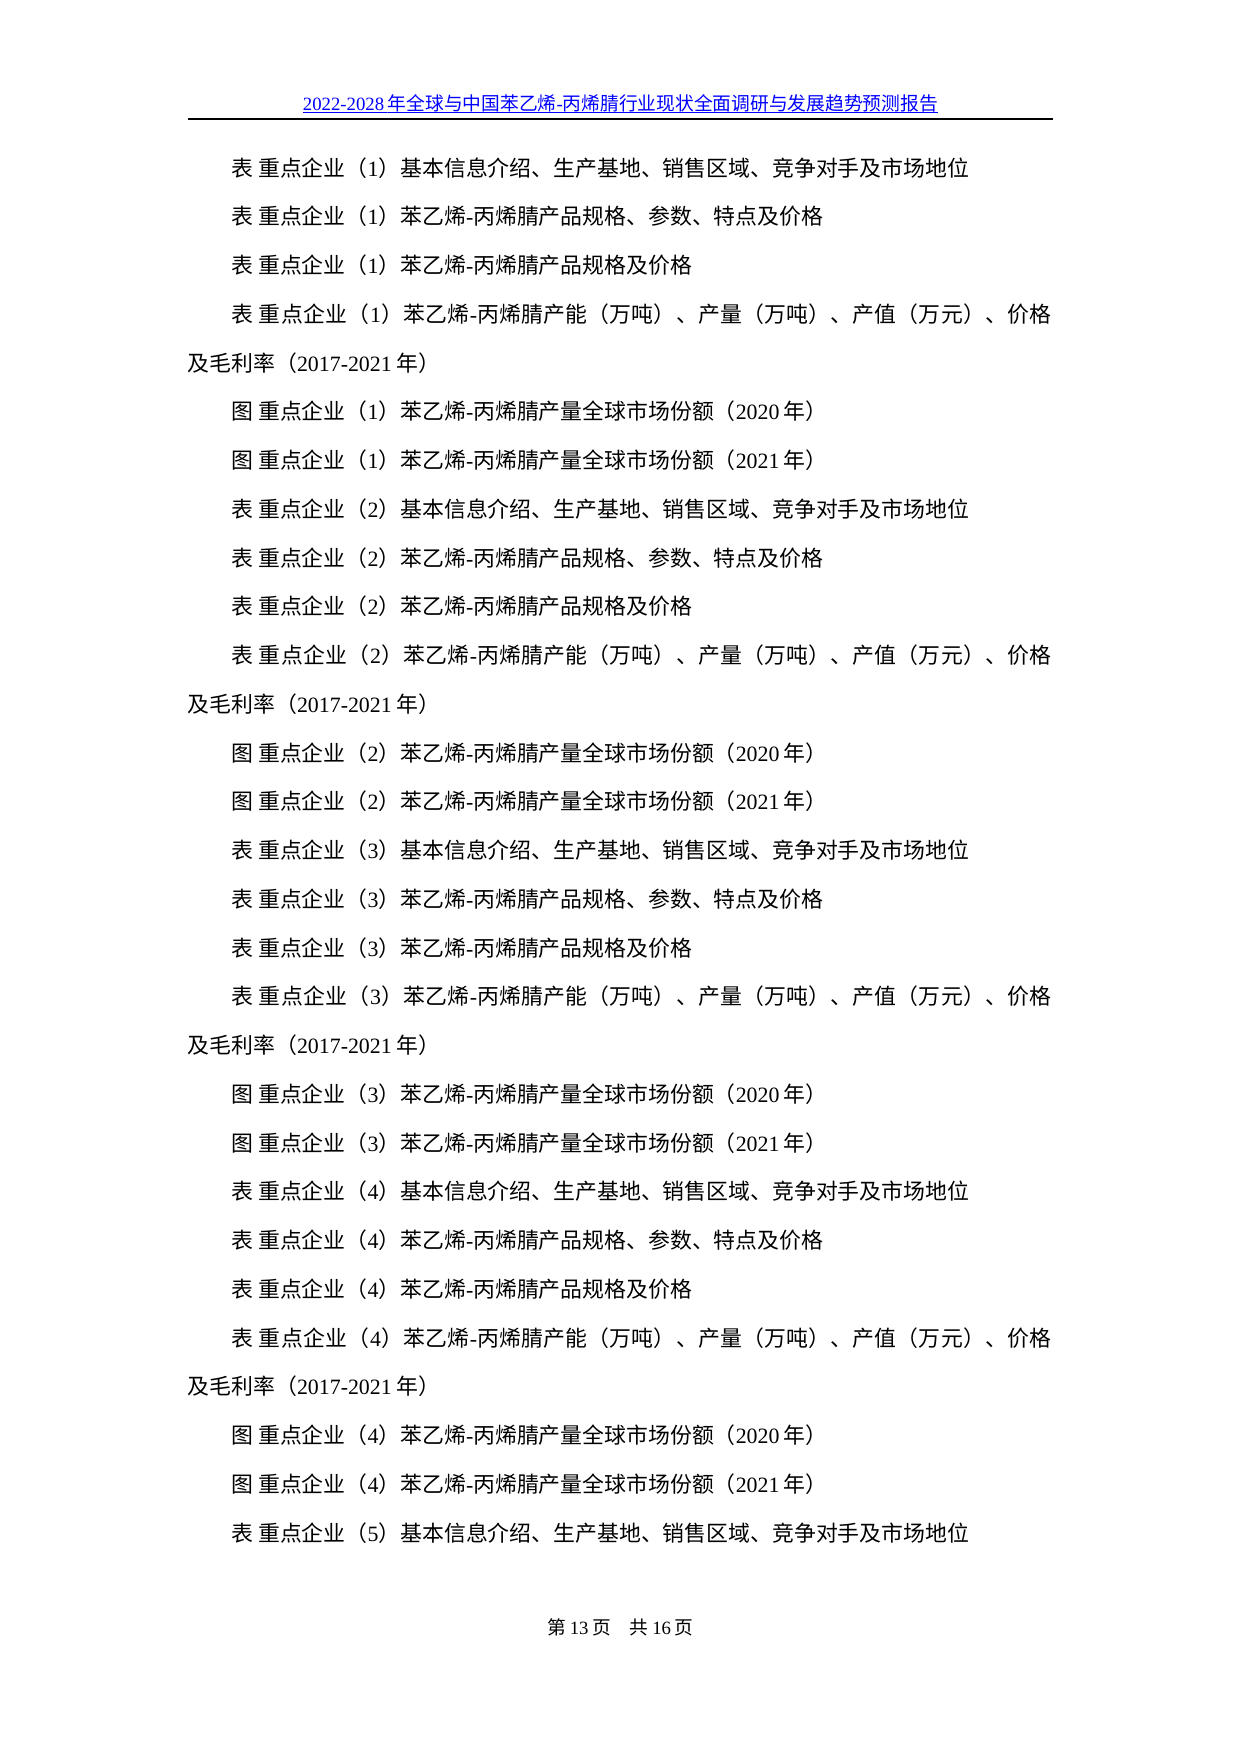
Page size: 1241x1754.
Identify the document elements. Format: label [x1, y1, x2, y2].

text [187, 150, 1053, 1548]
